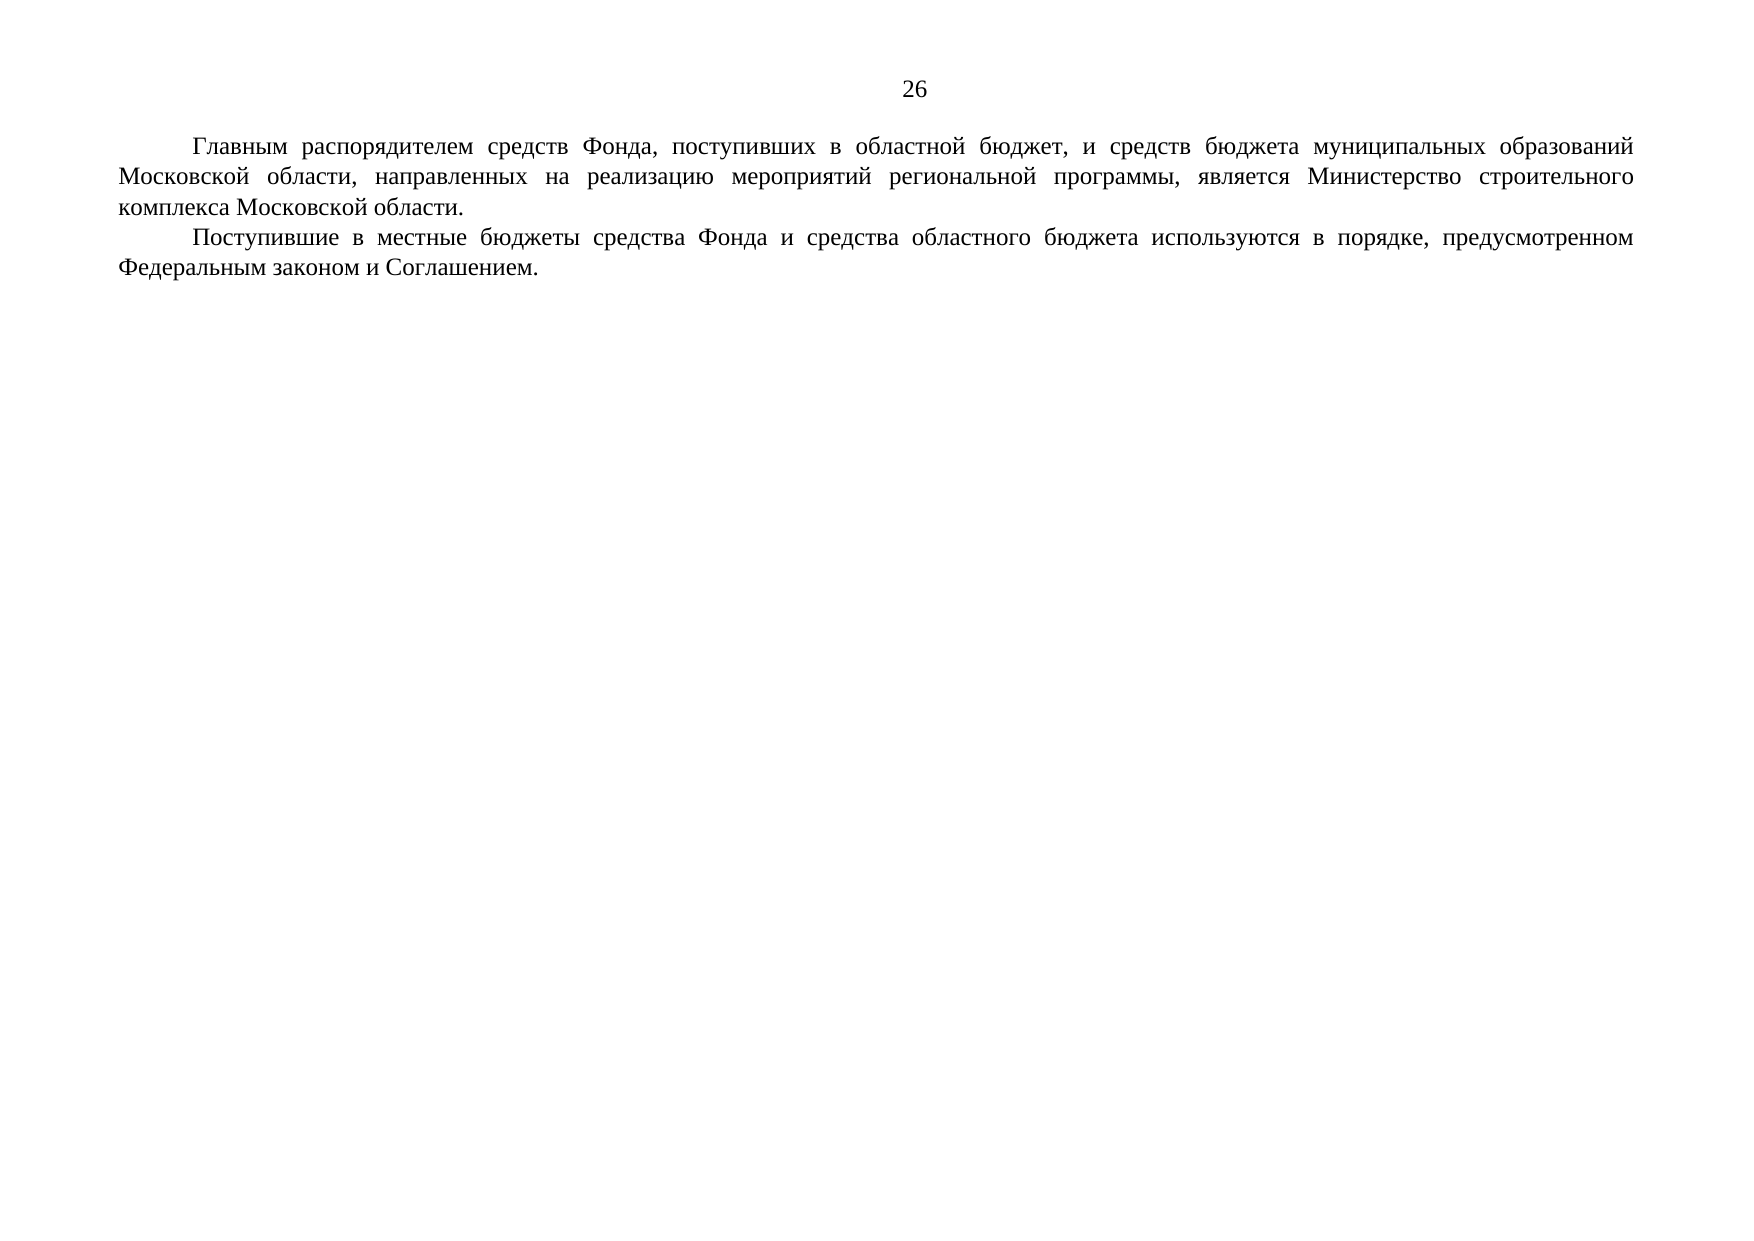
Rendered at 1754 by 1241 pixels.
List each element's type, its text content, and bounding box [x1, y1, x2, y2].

text Главным распорядителем средств Фонда, поступивших в областной бюджет, и средств бюджета муниципальных образований Московской области, направленных на реализацию мероприятий региональной программы, является Министерство строительного комплекса Московской области. [118, 131, 1636, 220]
text Поступившие в местные бюджеты средства Фонда и средства областного бюджета используются в порядке, предусмотренном Федеральным законом и Соглашением. [118, 222, 1636, 281]
